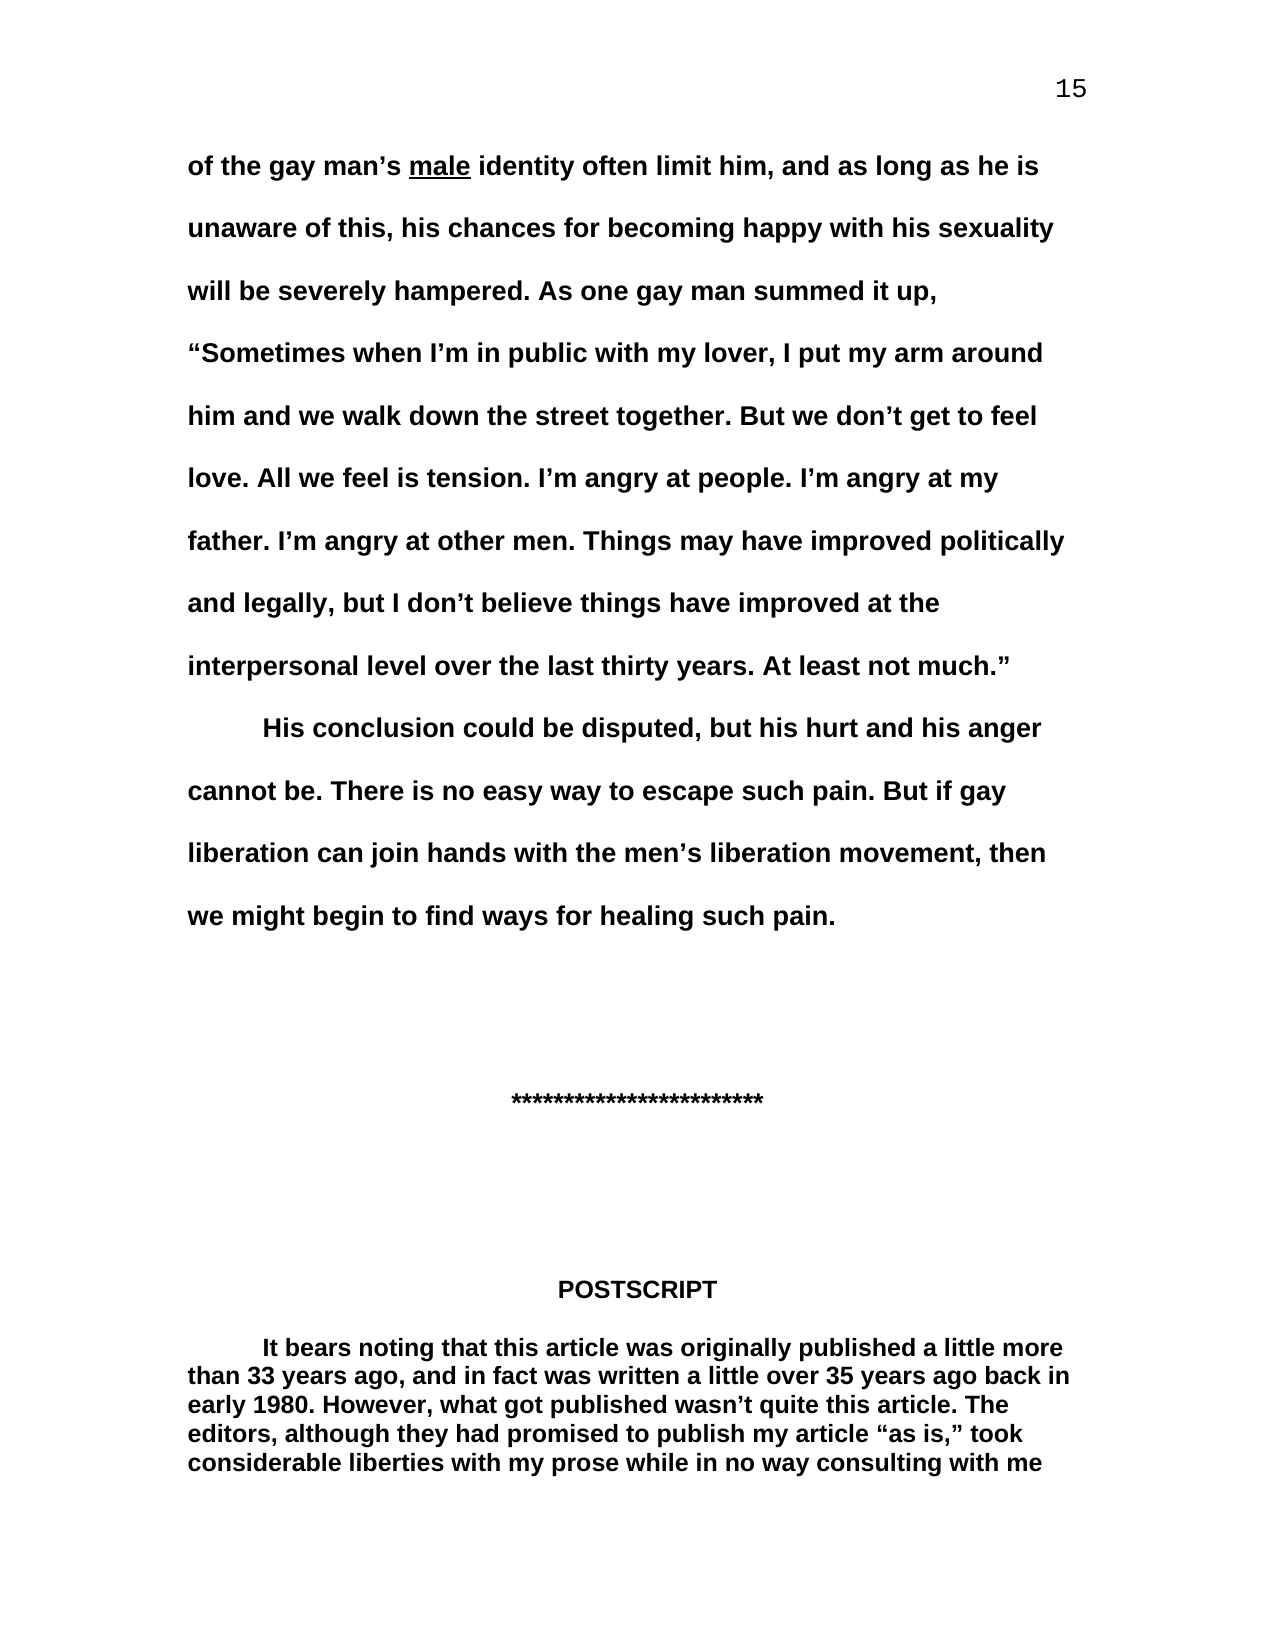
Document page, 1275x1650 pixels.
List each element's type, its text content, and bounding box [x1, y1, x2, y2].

text His conclusion could be disputed, but his hurt and his anger cannot be. There is no easy way to escape such pain. But if gay liberation can join hands with the men’s liberation movement, then we might begin to find ways for healing such pain. [187, 712, 1087, 931]
text ************************ [187, 1087, 1087, 1119]
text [187, 150, 1087, 681]
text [187, 1332, 1087, 1476]
text POSTSCRIPT [187, 1275, 1087, 1304]
